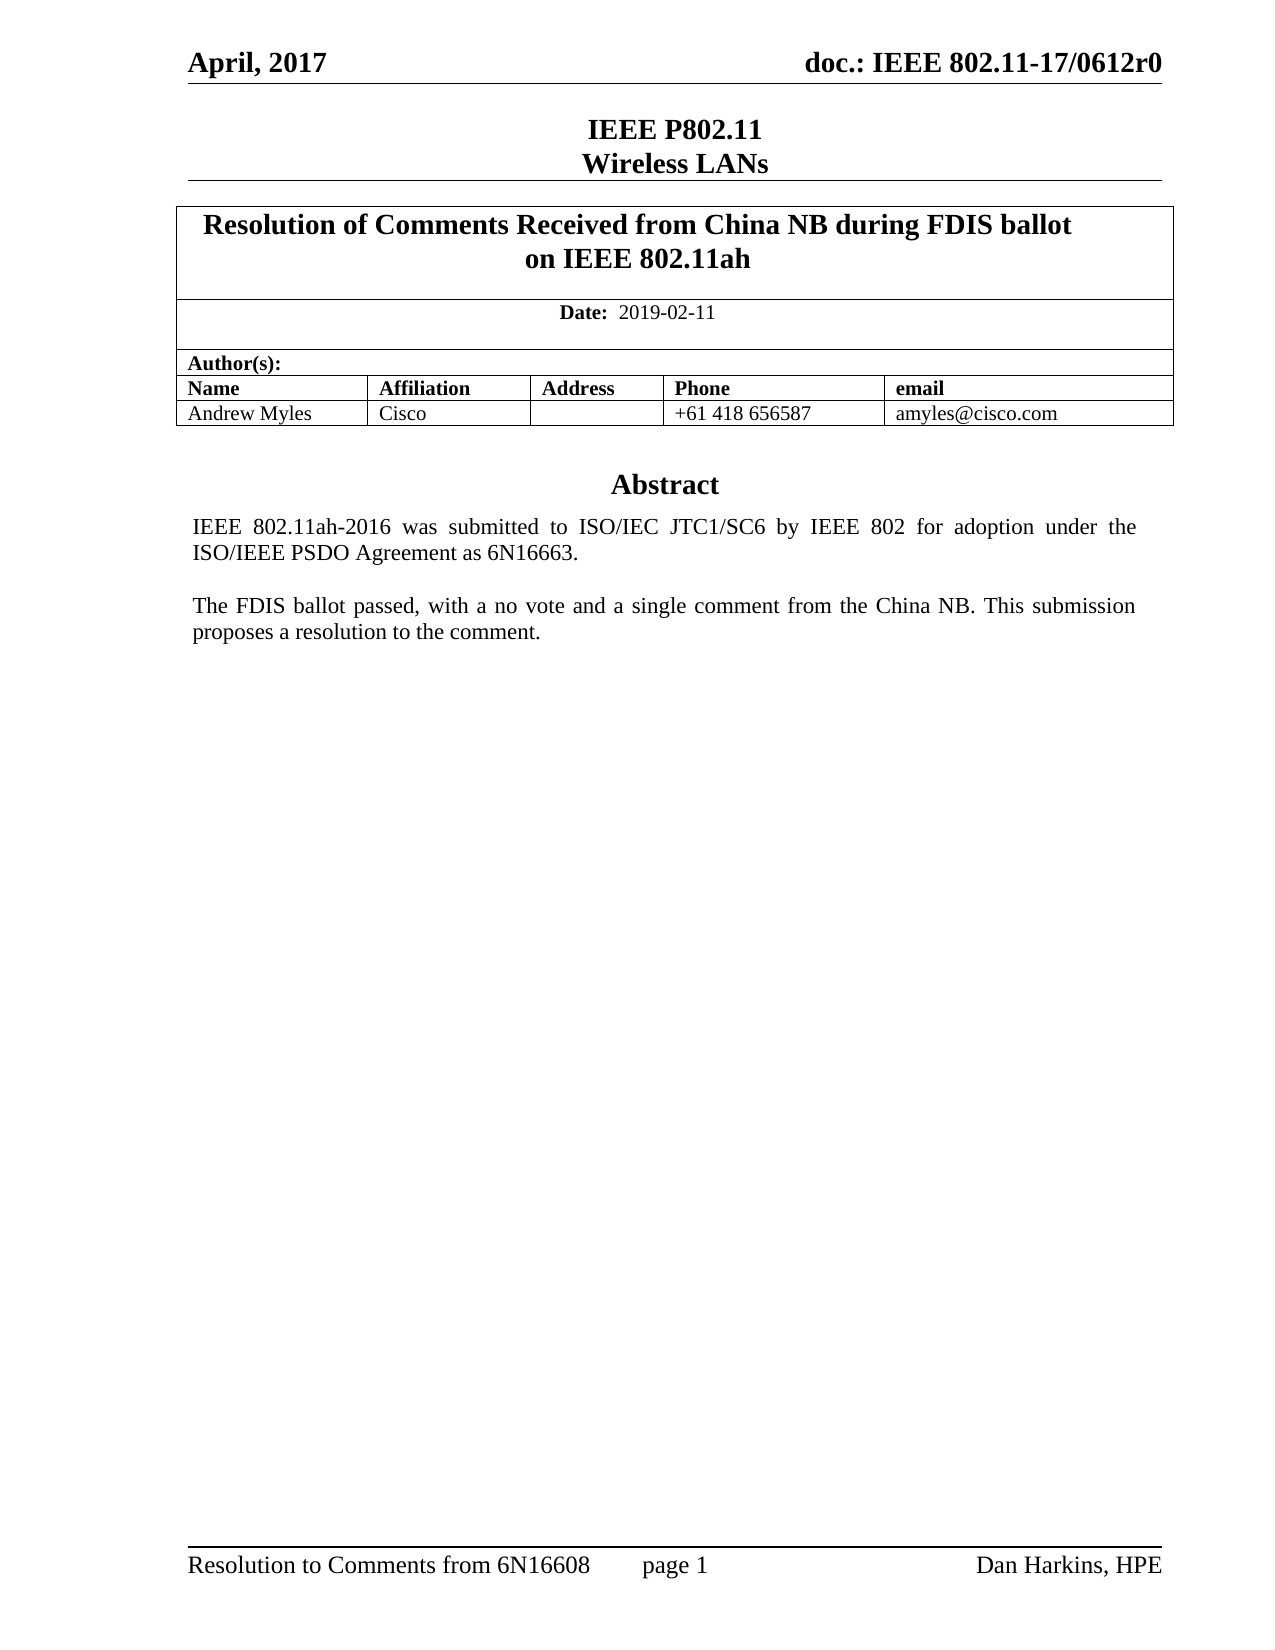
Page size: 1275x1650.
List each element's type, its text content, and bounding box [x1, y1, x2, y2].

table_cell Name [177, 376, 367, 399]
table_cell amyles@cisco.com [885, 401, 1173, 425]
table_header Resolution of Comments Received from China NB during FDIS ballot on IEEE 802.11ah [177, 207, 1173, 299]
table_cell Date: 2019-02-11 [177, 300, 1173, 349]
table_cell Cisco [368, 401, 530, 425]
text IEEE P802.11 Wireless LANs [187, 112, 1162, 181]
table_cell [531, 401, 663, 425]
table_cell Phone [664, 376, 884, 399]
table_cell Affiliation [368, 376, 530, 399]
table_cell Andrew Myles [177, 401, 367, 425]
table_cell Address [531, 376, 663, 399]
table_cell +61 418 656587 [664, 401, 884, 425]
table_cell email [885, 376, 1173, 399]
table_cell Author(s): [177, 350, 1173, 374]
